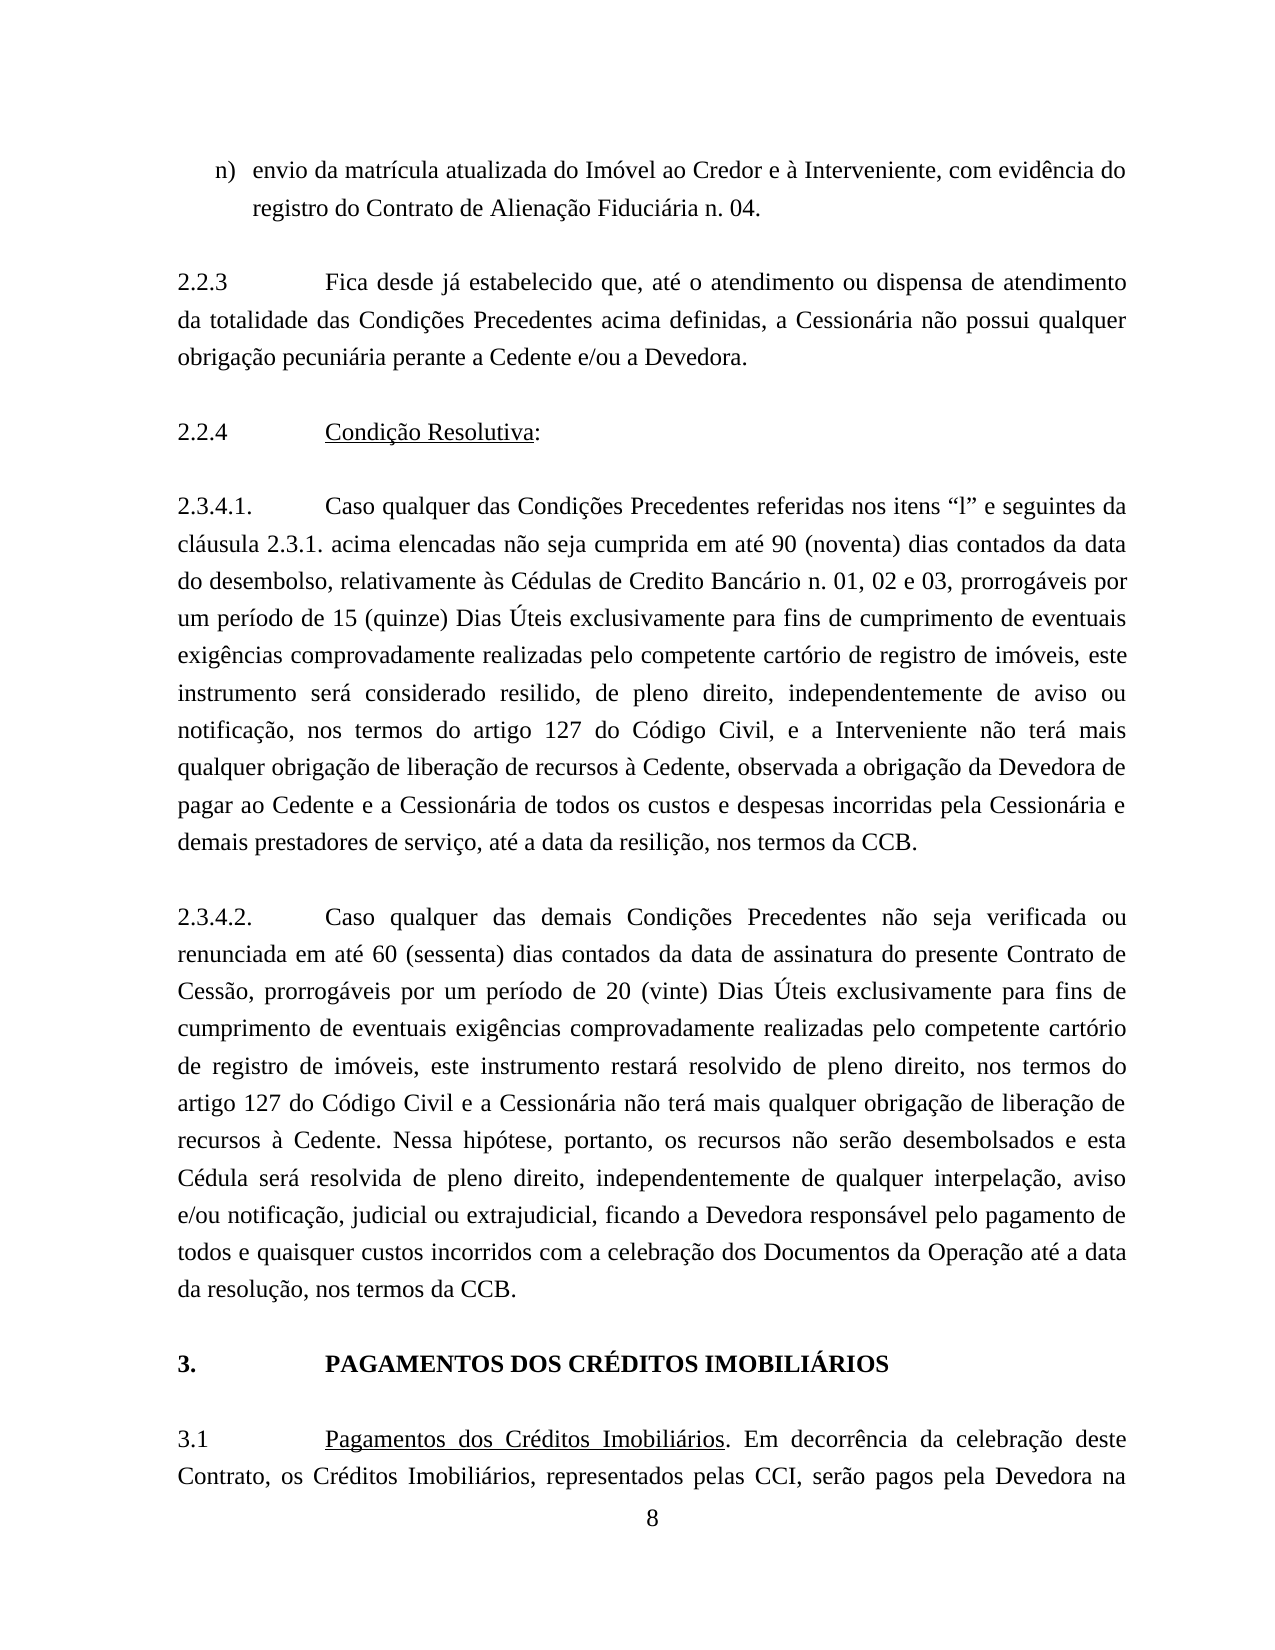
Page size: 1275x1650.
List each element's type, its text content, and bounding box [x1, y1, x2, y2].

list Fica desde já estabelecido que, até o atendimento ou dispensa de atendimento da totalidade das Condições Precedentes acima definidas, a Cessionária não possui qualquer obrigação pecuniária perante a Cedente e/ou a Devedora. [177, 267, 1127, 371]
list PAGAMENTOS DOS CRÉDITOS IMOBILIÁRIOS [177, 1349, 1127, 1378]
list Caso qualquer das demais Condições Precedentes não seja verificada ou renunciada em até 60 (sessenta) dias contados da data de assinatura do presente Contrato de Cessão, prorrogáveis por um período de 20 (vinte) Dias Úteis exclusivamente para fins de cumprimento de eventuais exigências comprovadamente realizadas pelo competente cartório de registro de imóveis, este instrumento restará resolvido de pleno direito, nos termos do artigo 127 do Código Civil e a Cessionária não terá mais qualquer obrigação de liberação de recursos à Cedente. Nessa hipótese, portanto, os recursos não serão desembolsados e esta Cédula será resolvida de pleno direito, independentemente de qualquer interpelação, aviso e/ou notificação, judicial ou extrajudicial, ficando a Devedora responsável pelo pagamento de todos e quaisquer custos incorridos com a celebração dos Documentos da Operação até a data da resolução, nos termos da CCB. [177, 902, 1127, 1303]
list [177, 1424, 1127, 1490]
list Caso qualquer das Condições Precedentes referidas nos itens “l” e seguintes da cláusula 2.3.1. acima elencadas não seja cumprida em até 90 (noventa) dias contados da data do desembolso, relativamente às Cédulas de Credito Bancário n. 01, 02 e 03, prorrogáveis por um período de 15 (quinze) Dias Úteis exclusivamente para fins de cumprimento de eventuais exigências comprovadamente realizadas pelo competente cartório de registro de imóveis, este instrumento será considerado resilido, de pleno direito, independentemente de aviso ou notificação, nos termos do artigo 127 do Código Civil, e a Interveniente não terá mais qualquer obrigação de liberação de recursos à Cedente, observada a obrigação da Devedora de pagar ao Cedente e a Cessionária de todos os custos e despesas incorridas pela Cessionária e demais prestadores de serviço, até a data da resilição, nos termos da CCB. [177, 491, 1127, 856]
list Condição Resolutiva: [177, 417, 1127, 445]
list envio da matrícula atualizada do Imóvel ao Credor e à Interveniente, com evidência do registro do Contrato de Alienação Fiduciária n. 04. [215, 156, 1127, 222]
